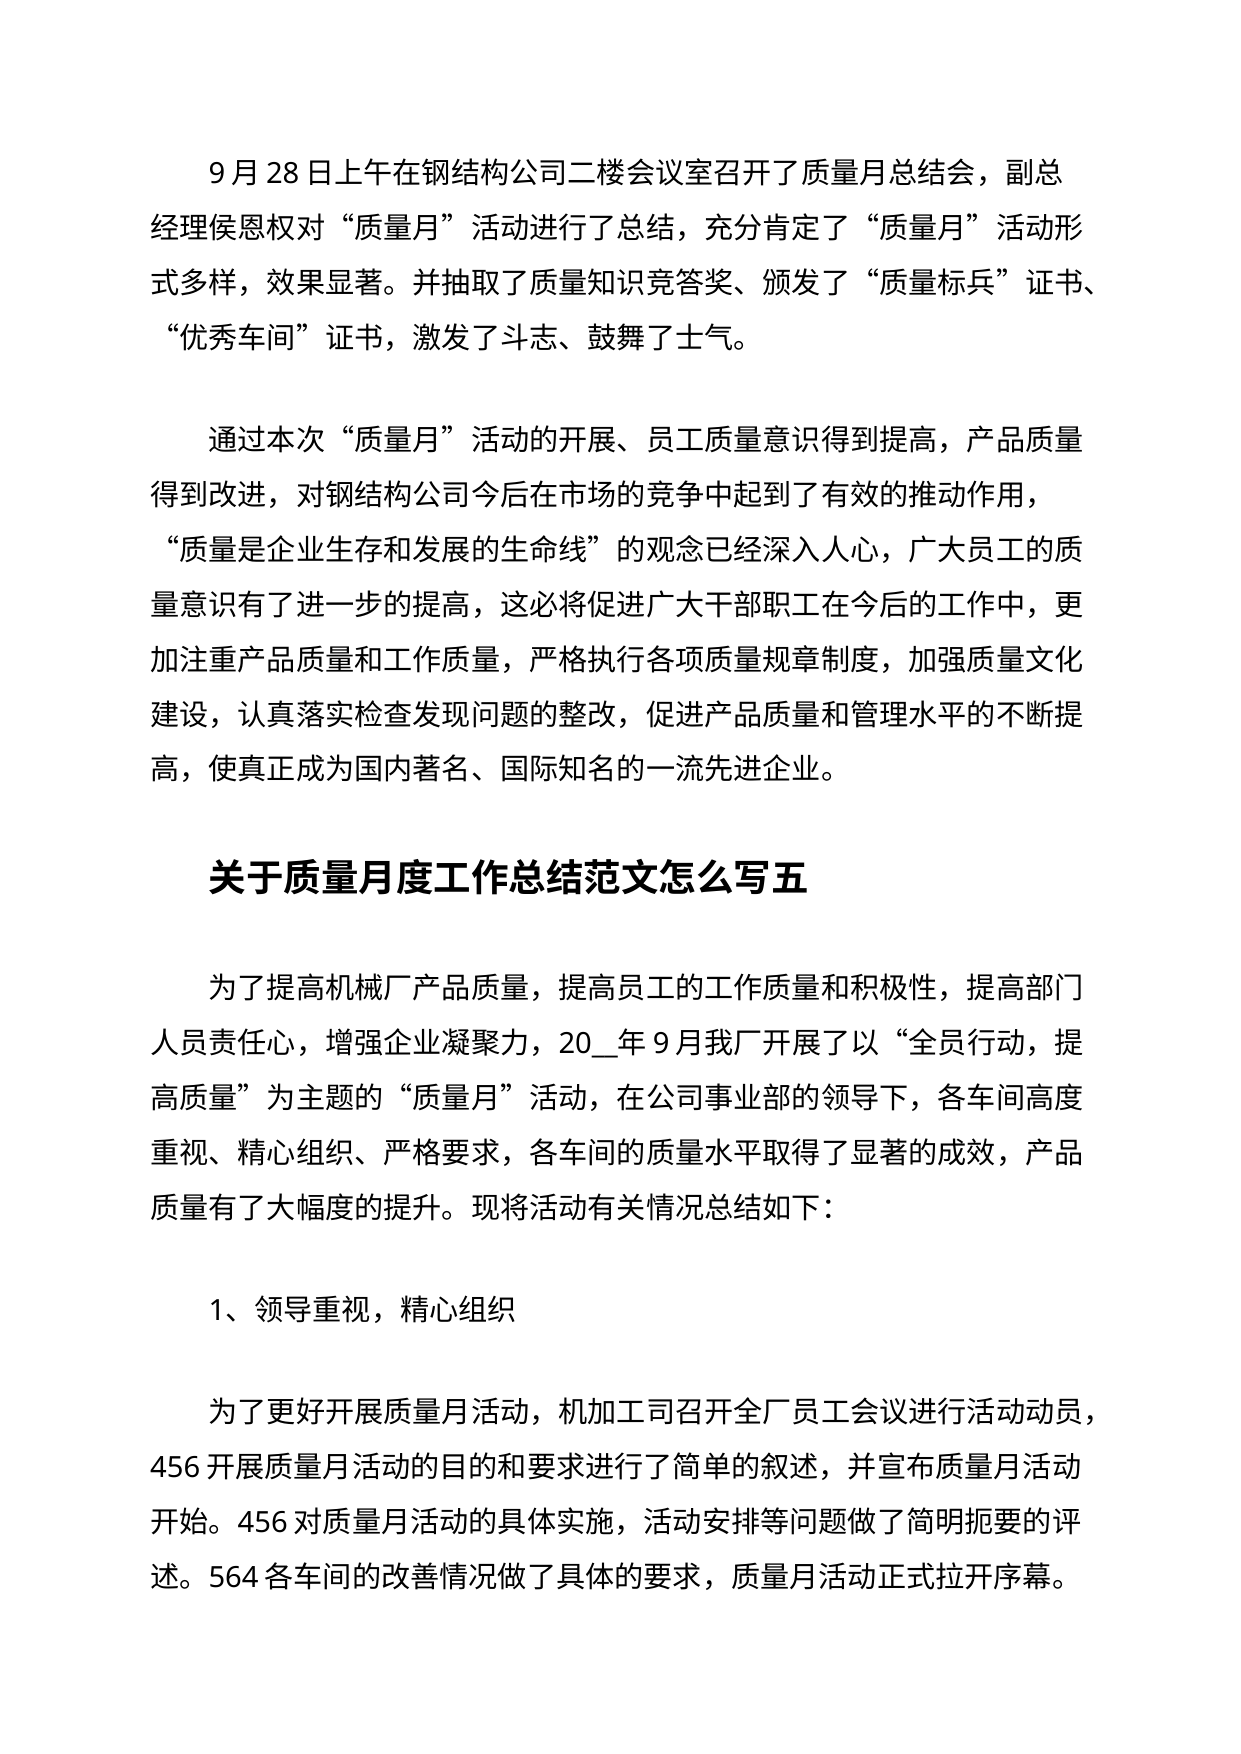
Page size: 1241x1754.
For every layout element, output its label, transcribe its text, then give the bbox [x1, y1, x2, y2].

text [150, 1388, 1090, 1596]
text 通过本次“质量月”活动的开展、员工质量意识得到提高，产品质量得到改进，对钢结构公司今后在市场的竞争中起到了有效的推动作用，“质量是企业生存和发展的生命线”的观念已经深入人心，广大员工的质量意识有了进一步的提高，这必将促进广大干部职工在今后的工作中，更加注重产品质量和工作质量，严格执行各项质量规章制度，加强质量文化建设，认真落实检查发现问题的整改，促进产品质量和管理水平的不断提高，使真正成为国内著名、国际知名的一流先进企业。 [150, 417, 1090, 788]
text 关于质量月度工作总结范文怎么写五 [150, 848, 1090, 902]
text 9月28日上午在钢结构公司二楼会议室召开了质量月总结会，副总经理侯恩权对“质量月”活动进行了总结，充分肯定了“质量月”活动形式多样，效果显著。并抽取了质量知识竞答奖、颁发了“质量标兵”证书、“优秀车间”证书，激发了斗志、鼓舞了士气。 [150, 150, 1090, 357]
text 为了提高机械厂产品质量，提高员工的工作质量和积极性，提高部门人员责任心，增强企业凝聚力，20__年9月我厂开展了以“全员行动，提高质量”为主题的“质量月”活动，在公司事业部的领导下，各车间高度重视、精心组织、严格要求，各车间的质量水平取得了显著的成效，产品质量有了大幅度的提升。现将活动有关情况总结如下： [150, 965, 1090, 1227]
text 1、领导重视，精心组织 [150, 1287, 1090, 1329]
